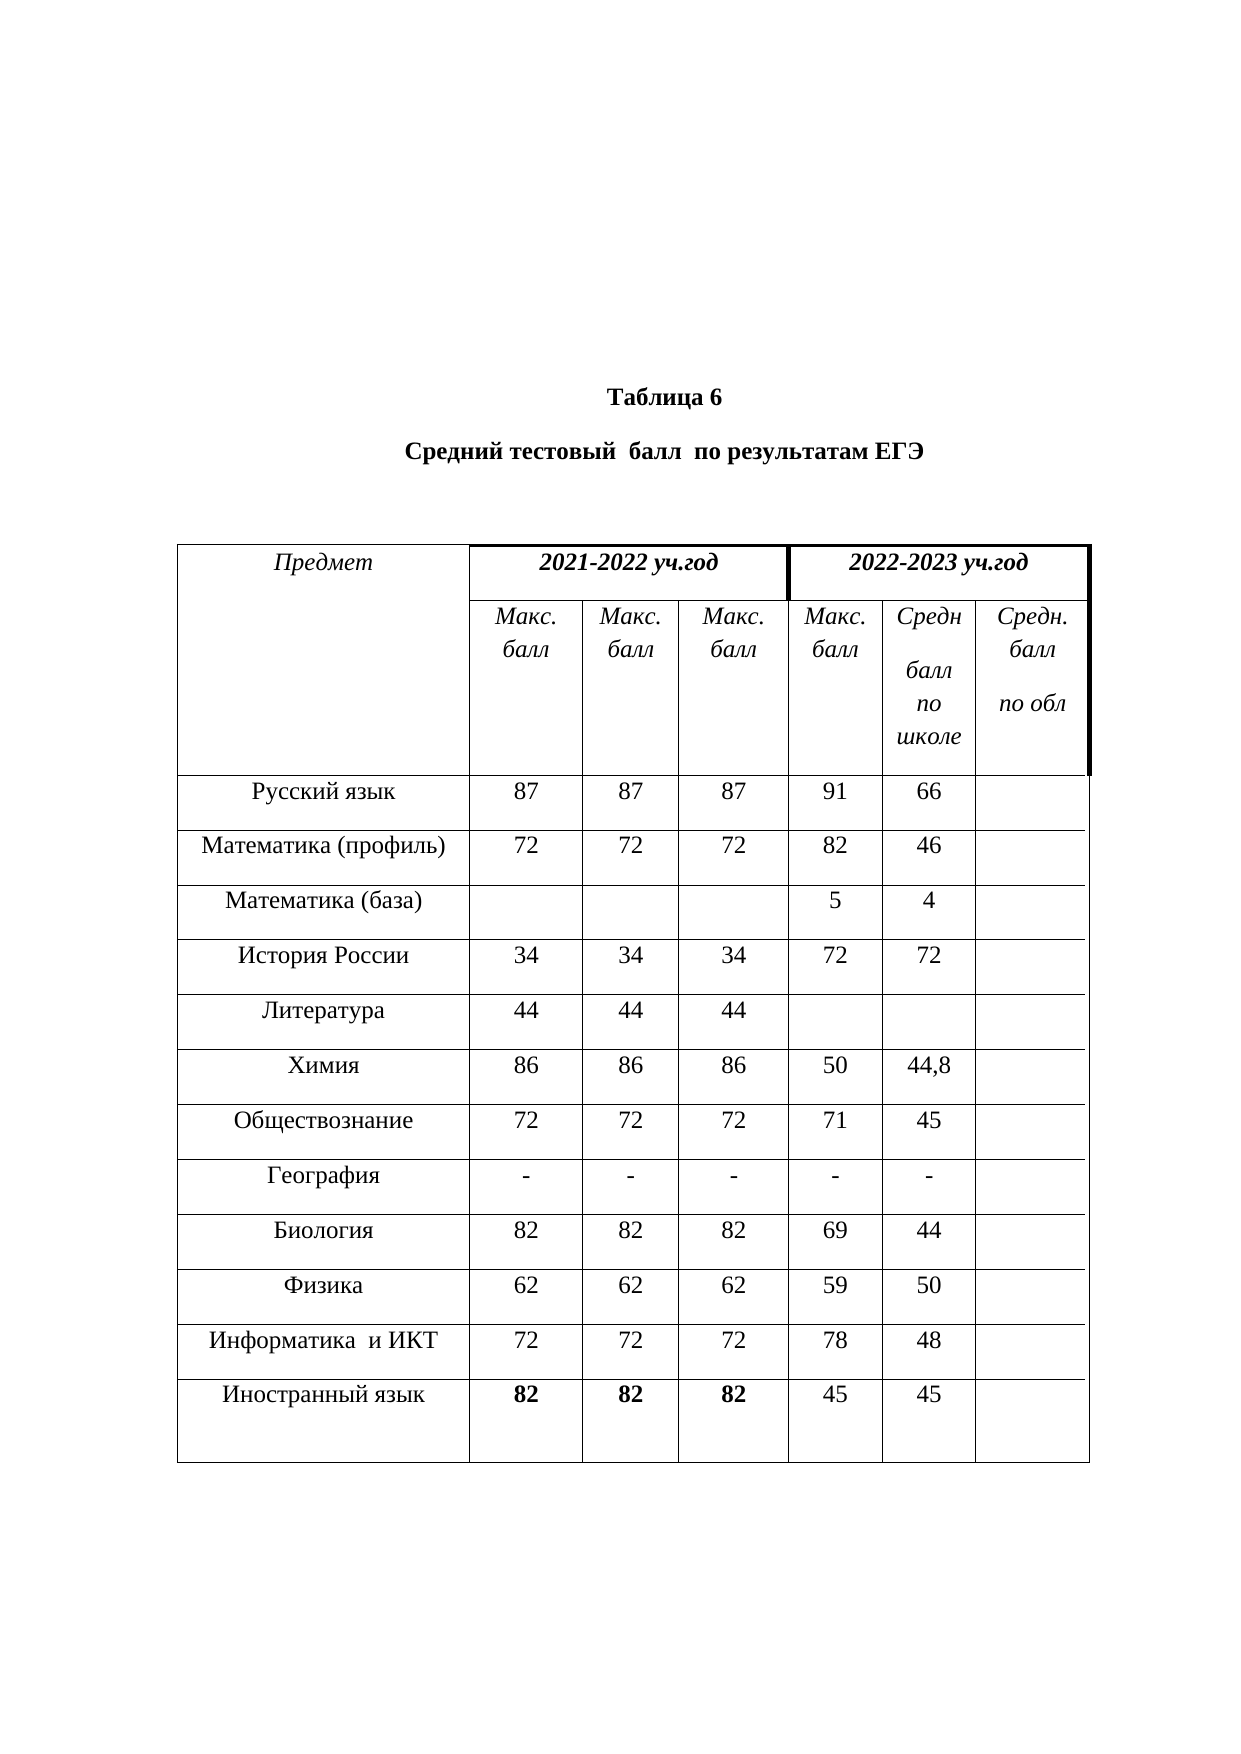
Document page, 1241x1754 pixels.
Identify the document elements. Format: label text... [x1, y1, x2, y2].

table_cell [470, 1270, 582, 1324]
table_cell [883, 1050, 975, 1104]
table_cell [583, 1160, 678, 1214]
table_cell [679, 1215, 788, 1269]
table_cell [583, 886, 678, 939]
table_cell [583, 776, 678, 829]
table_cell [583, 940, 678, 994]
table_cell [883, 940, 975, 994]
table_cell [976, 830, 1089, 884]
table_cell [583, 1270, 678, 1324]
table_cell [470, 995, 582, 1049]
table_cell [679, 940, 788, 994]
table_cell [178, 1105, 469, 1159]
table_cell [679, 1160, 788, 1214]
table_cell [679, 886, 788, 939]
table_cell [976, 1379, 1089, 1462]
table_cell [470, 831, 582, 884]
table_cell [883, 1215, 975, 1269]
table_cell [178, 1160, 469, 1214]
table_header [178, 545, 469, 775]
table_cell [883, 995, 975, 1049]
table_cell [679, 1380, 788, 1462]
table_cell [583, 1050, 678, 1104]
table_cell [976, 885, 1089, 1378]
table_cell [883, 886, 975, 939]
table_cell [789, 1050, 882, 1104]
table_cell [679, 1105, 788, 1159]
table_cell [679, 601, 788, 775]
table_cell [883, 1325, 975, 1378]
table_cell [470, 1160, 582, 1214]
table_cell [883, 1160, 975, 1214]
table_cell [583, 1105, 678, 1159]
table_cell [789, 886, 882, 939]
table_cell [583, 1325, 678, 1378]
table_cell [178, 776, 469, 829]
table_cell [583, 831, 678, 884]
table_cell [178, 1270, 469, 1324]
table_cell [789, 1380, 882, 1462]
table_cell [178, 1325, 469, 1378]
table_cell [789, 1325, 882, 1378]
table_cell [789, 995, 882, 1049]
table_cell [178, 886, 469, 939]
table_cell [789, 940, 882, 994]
text Средний тестовый балл по результатам ЕГЭ [177, 436, 1152, 465]
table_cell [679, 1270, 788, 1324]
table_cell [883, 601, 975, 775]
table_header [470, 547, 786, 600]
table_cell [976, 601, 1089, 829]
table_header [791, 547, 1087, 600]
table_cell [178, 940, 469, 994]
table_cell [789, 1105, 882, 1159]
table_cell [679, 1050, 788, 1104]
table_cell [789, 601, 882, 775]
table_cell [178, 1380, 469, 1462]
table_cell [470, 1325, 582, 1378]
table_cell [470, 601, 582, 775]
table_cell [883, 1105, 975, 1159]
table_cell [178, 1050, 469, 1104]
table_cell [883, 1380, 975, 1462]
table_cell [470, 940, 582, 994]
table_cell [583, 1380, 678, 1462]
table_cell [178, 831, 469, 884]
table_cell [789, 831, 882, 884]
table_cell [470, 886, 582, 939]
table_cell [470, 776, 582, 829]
text Таблица 6 [177, 382, 1152, 411]
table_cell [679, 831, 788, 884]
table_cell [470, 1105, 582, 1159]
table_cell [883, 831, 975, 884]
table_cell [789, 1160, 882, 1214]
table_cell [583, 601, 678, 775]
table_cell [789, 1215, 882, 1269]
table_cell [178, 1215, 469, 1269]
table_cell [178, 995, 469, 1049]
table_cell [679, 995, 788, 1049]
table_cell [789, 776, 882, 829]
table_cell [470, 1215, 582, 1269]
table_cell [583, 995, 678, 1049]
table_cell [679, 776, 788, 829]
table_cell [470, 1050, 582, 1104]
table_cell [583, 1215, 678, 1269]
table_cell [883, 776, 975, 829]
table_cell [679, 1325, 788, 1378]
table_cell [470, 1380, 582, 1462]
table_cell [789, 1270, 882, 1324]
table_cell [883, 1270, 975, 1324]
